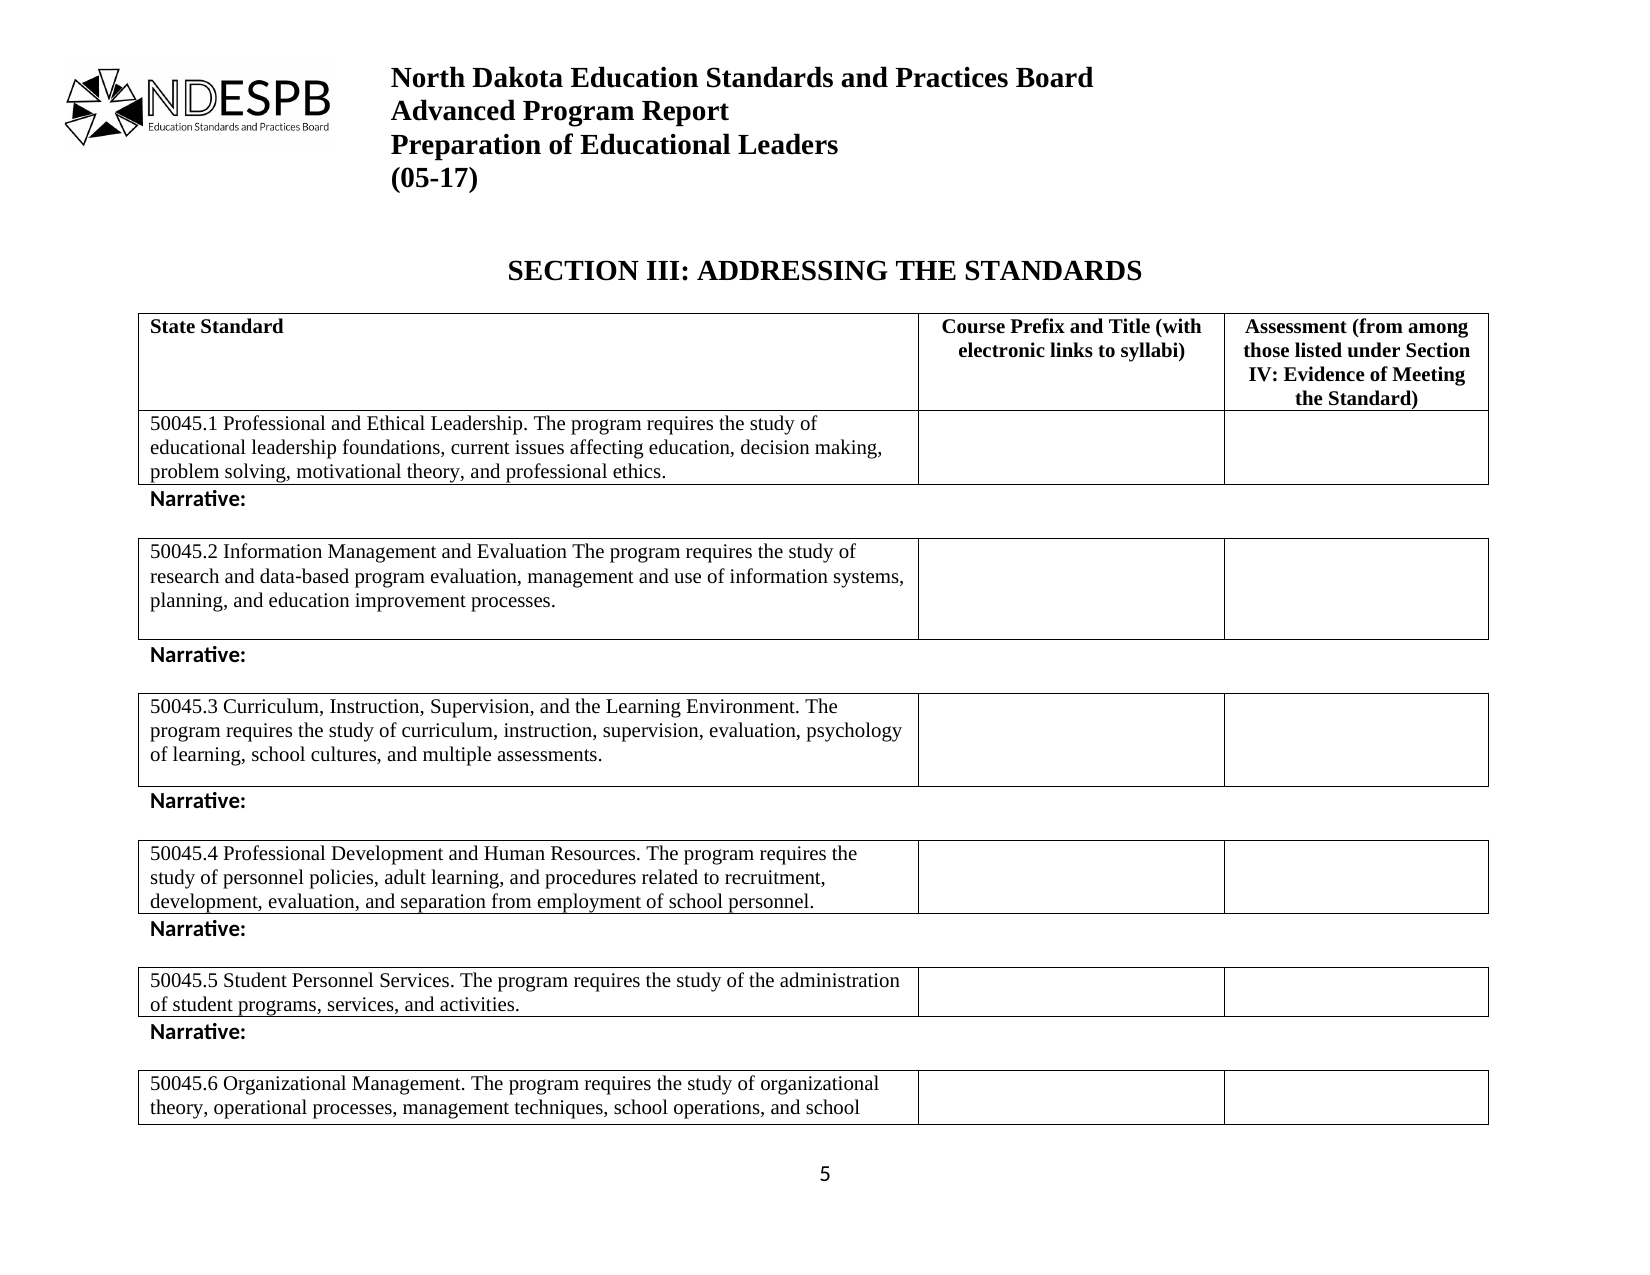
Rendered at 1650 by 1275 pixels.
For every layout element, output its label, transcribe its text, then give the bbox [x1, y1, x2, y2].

text Narrative: [150, 484, 1500, 512]
text Narrative: [150, 640, 1500, 668]
table_header [919, 841, 1224, 913]
text Narrative: [150, 914, 1500, 942]
table_header [1225, 539, 1488, 639]
table_cell [1225, 411, 1488, 483]
table_header [1225, 968, 1488, 1016]
table_header [1225, 1071, 1488, 1124]
table_header Course Prefix and Title (with electronic links to syllabi) [919, 314, 1224, 410]
table_header [919, 694, 1224, 786]
table_header 50045.2 Information Management and Evaluation The program requires the study of research and data‐based program evaluation, management and use of information systems, planning, and education improvement processes. [139, 539, 918, 639]
text SECTION III: ADDRESSING THE STANDARDS [150, 253, 1500, 287]
table_header 50045.4 Professional Development and Human Resources. The program requires the study of personnel policies, adult learning, and procedures related to recruitment, development, evaluation, and separation from employment of school personnel. [139, 841, 918, 913]
text Narrative: [150, 1017, 1500, 1045]
table_header [1225, 694, 1488, 786]
table_cell [919, 411, 1224, 483]
table_header State Standard [139, 314, 918, 410]
table_header [919, 539, 1224, 639]
table_header 50045.3 Curriculum, Instruction, Supervision, and the Learning Environment. The program requires the study of curriculum, instruction, supervision, evaluation, psychology of learning, school cultures, and multiple assessments. [139, 694, 918, 786]
table_header [919, 968, 1224, 1016]
table_header [919, 1071, 1224, 1124]
table_header 50045.5 Student Personnel Services. The program requires the study of the administration of student programs, services, and activities. [139, 968, 918, 1016]
table_header Assessment (from among those listed under Section IV: Evidence of Meeting the Standard) [1225, 314, 1488, 410]
table_header [1225, 841, 1488, 913]
picture [64, 62, 334, 151]
table_cell 50045.1 Professional and Ethical Leadership. The program requires the study of educational leadership foundations, current issues affecting education, decision making, problem solving, motivational theory, and professional ethics. [139, 411, 918, 483]
text Narrative: [150, 787, 1500, 814]
